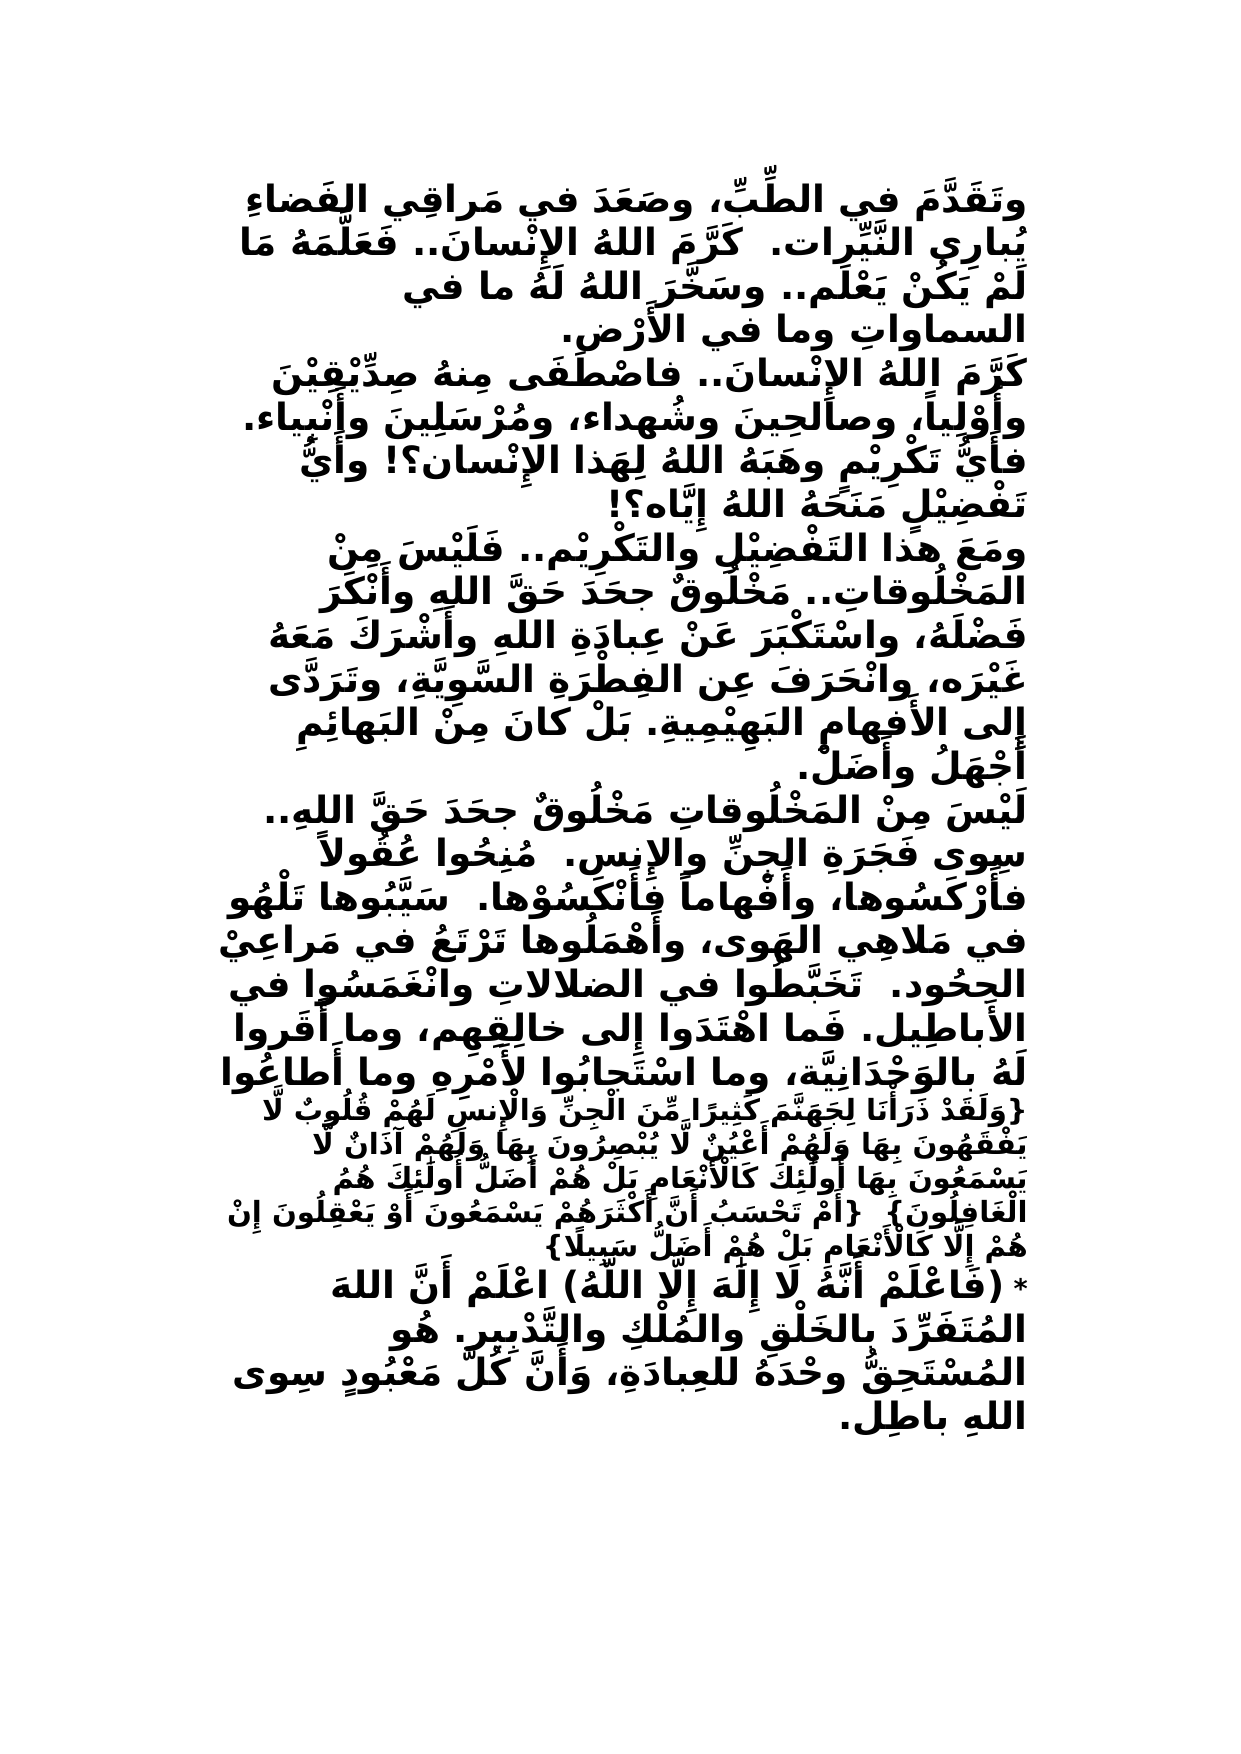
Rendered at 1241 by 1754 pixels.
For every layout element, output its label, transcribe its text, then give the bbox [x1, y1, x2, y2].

text لَيْسَ مِنْ المَخْلُوقاتِ مَخْلُوقٌ جحَدَ حَقَّ اللهِ.. سِوى فَجَرَةِ الجِنِّ والإِنس. مُنِحُوا عُقُولاً فأَرْكَسُوها، وأَفْهاماً فأَنْكَسُوْها. سَيَّبُوها تَلْهُو في مَلاهِي الهَوى، وأَهْمَلُوها تَرْتَعُ في مَراعِيْ الجحُود. تَخَبَّطُوا في الضلالاتِ وانْغَمَسُوا في الأَباطِيل. فَما اهْتَدَوا إِلى خالِقِهِم، وما أَقَروا لَهُ بالوَحْدَانِيَّة، وما اسْتَجابُوا لأَمْرِهِ وما أَطاعُوا {وَلَقَدْ ذَرَأْنَا لِجَهَنَّمَ كَثِيرًا مِّنَ الْجِنِّ وَالْإِنسِ لَهُمْ قُلُوبٌ لَّا يَفْقَهُونَ بِهَا وَلَهُمْ أَعْيُنٌ لَّا يُبْصِرُونَ بِهَا وَلَهُمْ آذَانٌ لَّا يَسْمَعُونَ بِهَا أُولَٰئِكَ كَالْأَنْعَامِ بَلْ هُمْ أَضَلُّ أُولَٰئِكَ هُمُ الْغَافِلُونَ} {أَمْ تَحْسَبُ أَنَّ أَكْثَرَهُمْ يَسْمَعُونَ أَوْ يَعْقِلُونَ إِنْ هُمْ إِلَّا كَالْأَنْعَامِ بَلْ هُمْ أَضَلُّ سَبِيلًا} [213, 788, 1028, 1263]
text كَرَّمَ اللهُ الإِنْسانَ.. فاصْطَفَى مِنهُ صِدِّيْقِيْنَ وأَوْلِياً، وصالحِينَ وشُهداء، ومُرْسَلِينَ وأَنْبِياء. فأَيُّ تَكْرِيْمٍ وهَبَهُ اللهُ لِهَذا الإِنْسان؟! وأَيُّ تَفْضِيْلٍ مَنَحَهُ اللهُ إِيَّاه؟! [213, 352, 1028, 526]
text ومَعَ هذا التَفْضِيْلِ والتَكْرِيْم.. فَلَيْسَ مِنْ المَخْلُوقاتِ.. مَخْلُوقٌ جحَدَ حَقَّ اللهِ وأَنْكَرَ فَضْلَهُ، واسْتَكْبَرَ عَنْ عِبادَةِ اللهِ وأَشْرَكَ مَعَهُ غَيْرَه، وانْحَرَفَ عِن الفِطْرَةِ السَّوِيَّةِ، وتَرَدَّى إِلى الأَفهامِ البَهِيْمِيةِ. بَلْ كانَ مِنْ البَهائِمِ أَجْهَلُ وأَضَلْ. [213, 526, 1028, 788]
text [213, 177, 1028, 352]
text * (فَاعْلَمْ أَنَّهُ لَا إِلَٰهَ إِلَّا اللَّهُ) اعْلَمْ أَنَّ اللهَ المُتَفَرِّدَ بالخَلْقِ والمُلْكِ والتَّدْبِير. هُو المُسْتَحِقُّ وحْدَهُ للعِبادَةِ، وَأَنَّ كُلَّ مَعْبُودٍ سِوى اللهِ باطِل. [213, 1263, 1028, 1438]
